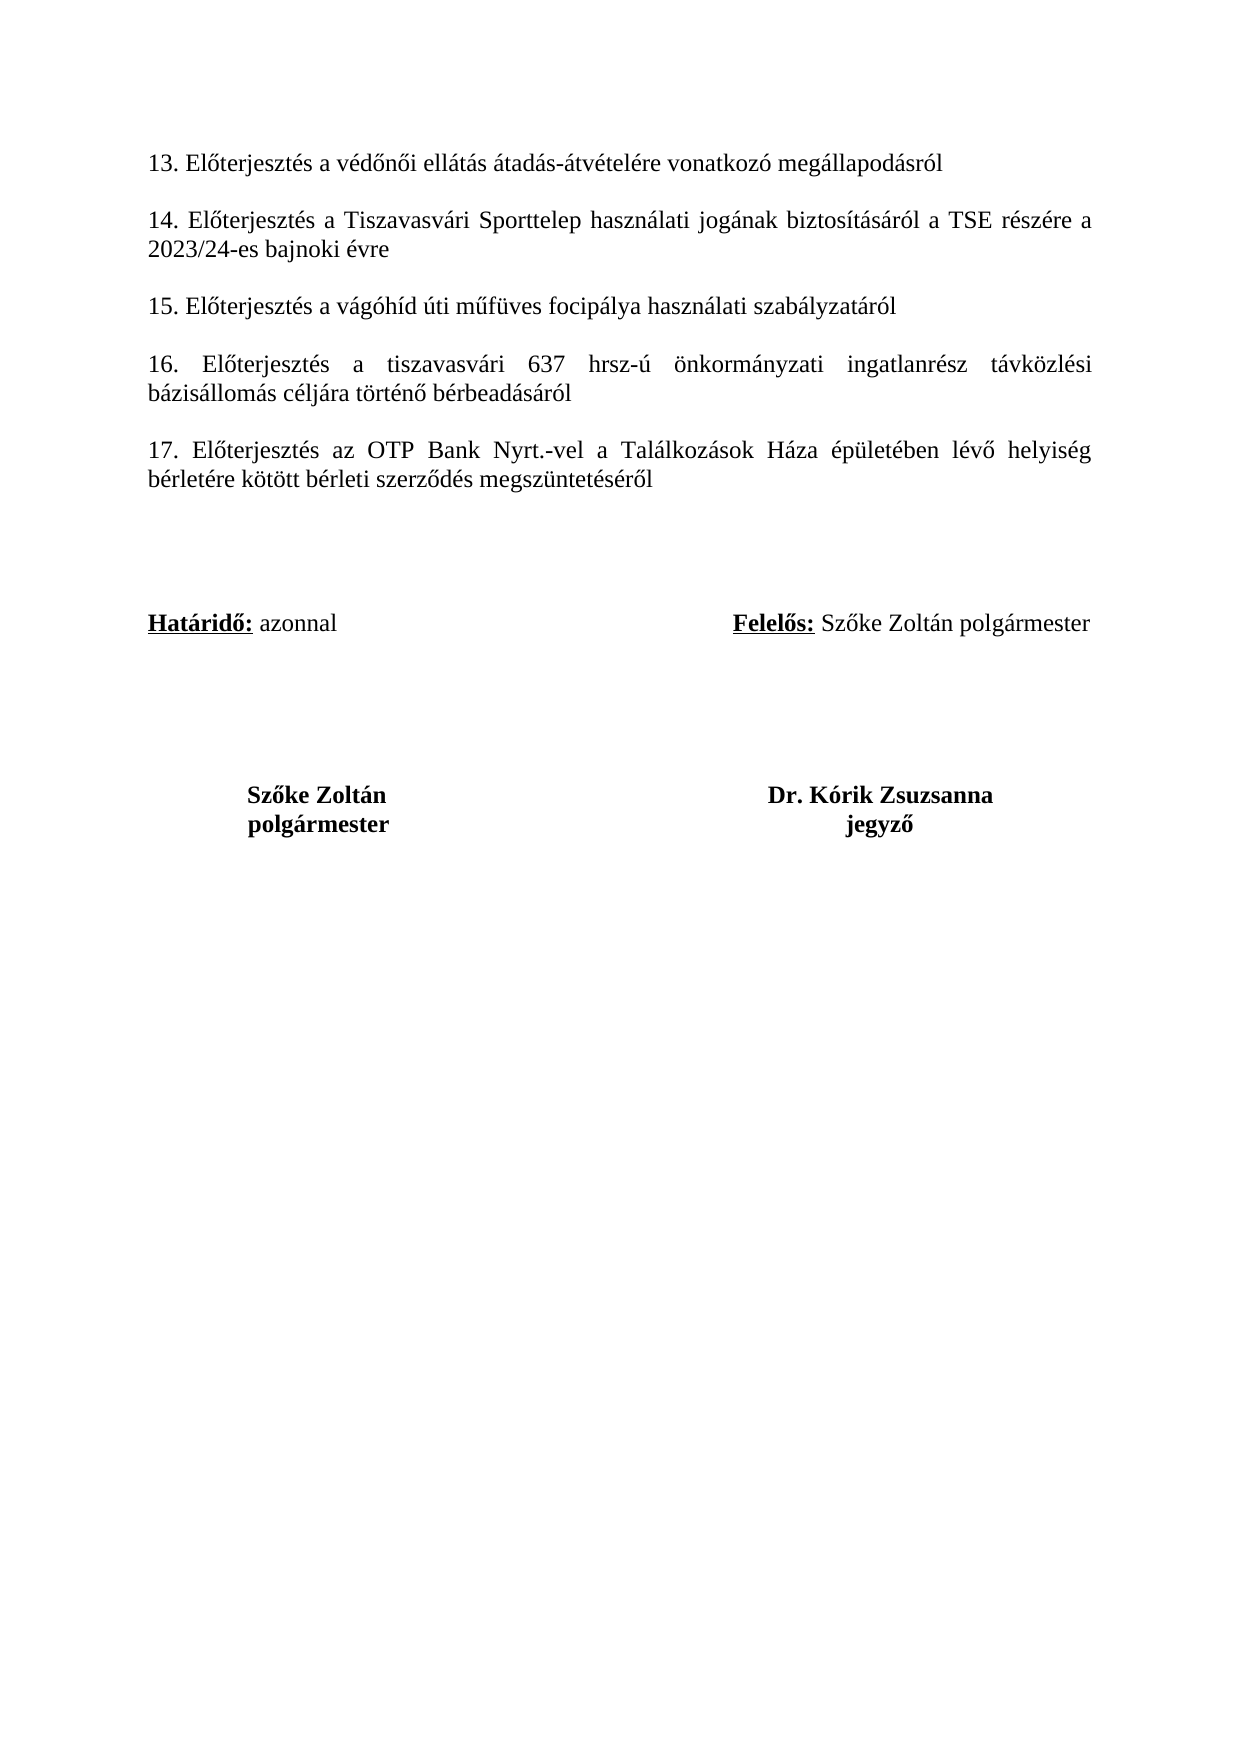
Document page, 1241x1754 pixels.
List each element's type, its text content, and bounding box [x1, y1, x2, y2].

text 16. Előterjesztés a tiszavasvári 637 hrsz-ú önkormányzati ingatlanrész távközlési bázisállomás céljára történő bérbeadásáról [148, 349, 1093, 406]
text polgármester jegyző [148, 809, 1093, 838]
text 13. Előterjesztés a védőnői ellátás átadás-átvételére vonatkozó megállapodásról [148, 148, 1093, 176]
text 14. Előterjesztés a Tiszavasvári Sporttelep használati jogának biztosításáról a TSE részére a 2023/24-es bajnoki évre [148, 205, 1093, 263]
text 17. Előterjesztés az OTP Bank Nyrt.-vel a Találkozások Háza épületében lévő helyiség bérletére kötött bérleti szerződés megszüntetéséről [148, 435, 1093, 493]
text Határidő: azonnal Felelős: Szőke Zoltán polgármester [148, 608, 1093, 636]
text Szőke Zoltán Dr. Kórik Zsuzsanna [148, 780, 1093, 809]
text 15. Előterjesztés a vágóhíd úti műfüves focipálya használati szabályzatáról [148, 291, 1093, 320]
